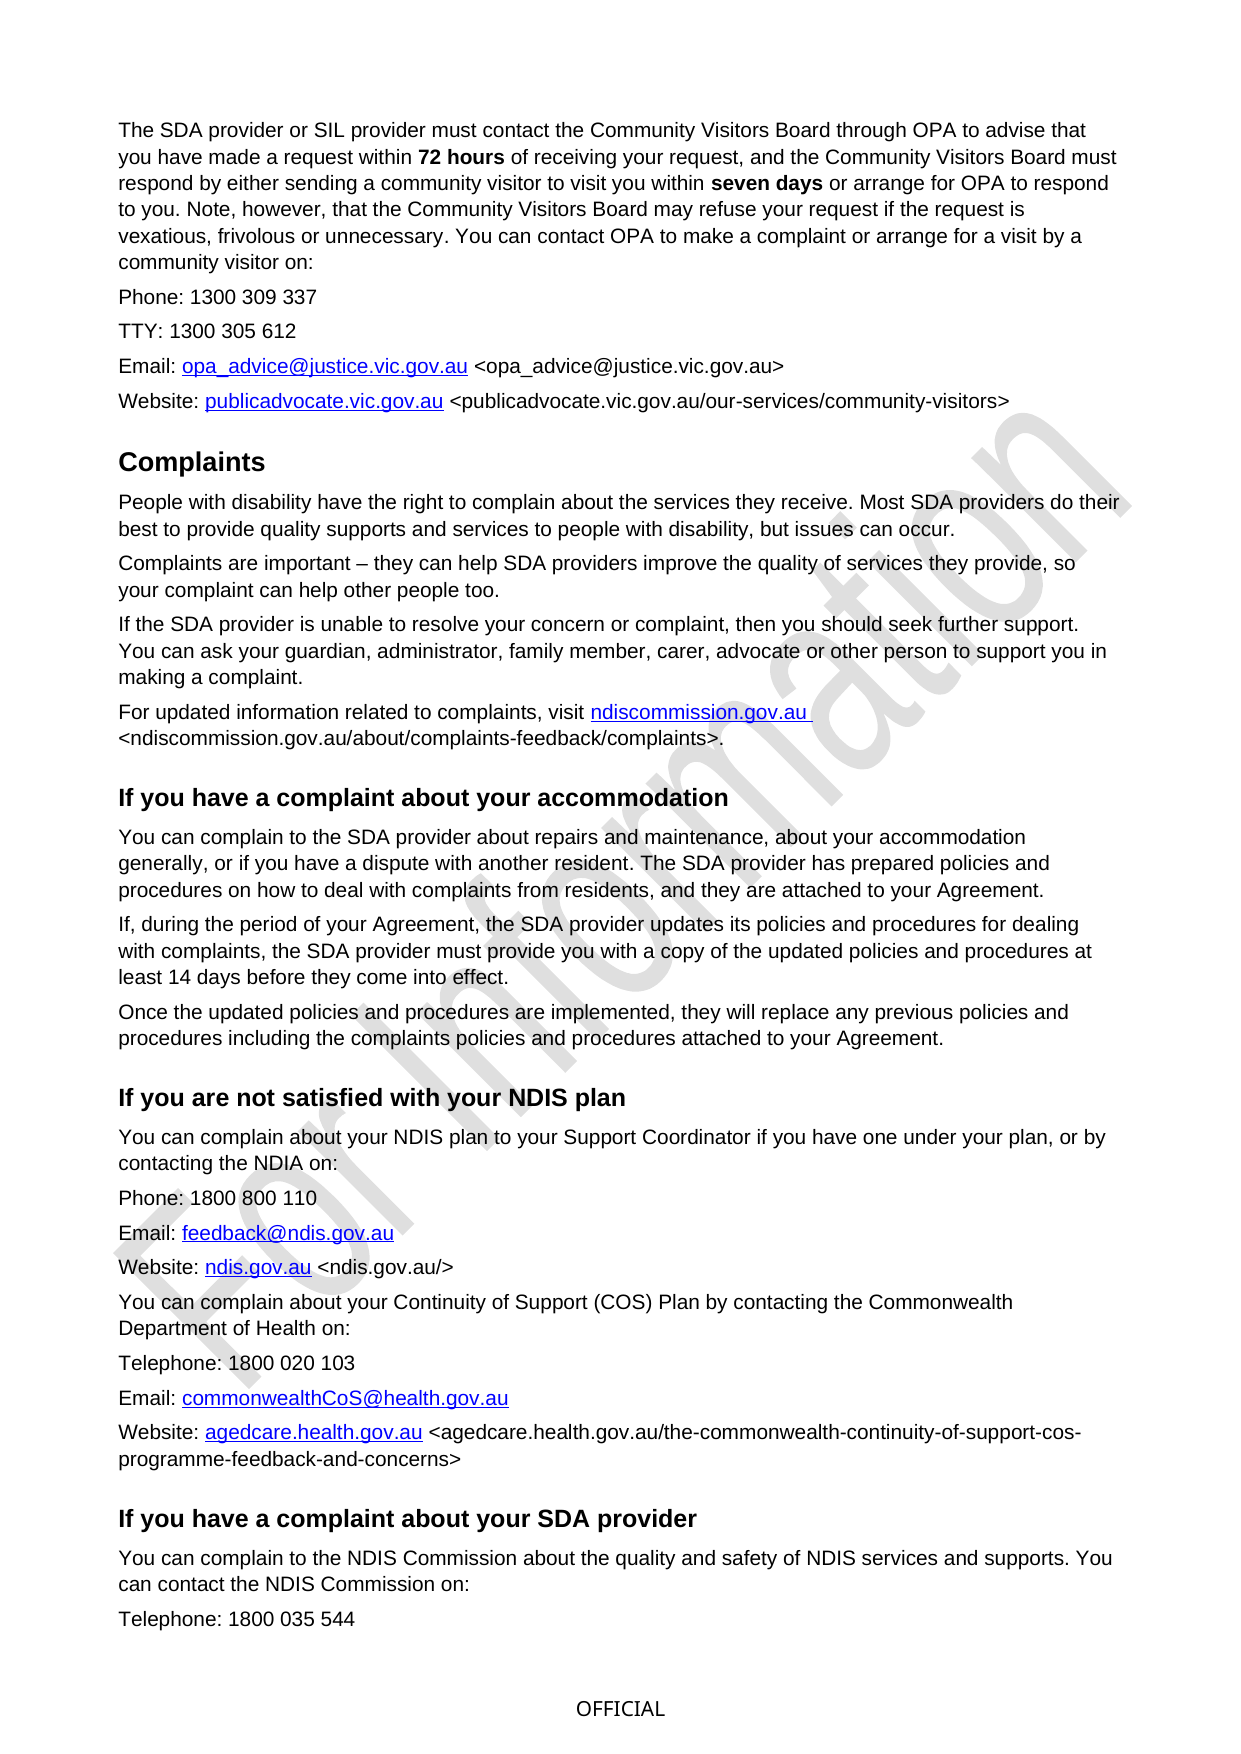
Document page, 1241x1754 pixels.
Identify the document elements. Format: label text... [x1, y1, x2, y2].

subtitle Complaints [118, 446, 1122, 477]
text For updated information related to complaints, visit ndiscommission.gov.au <ndiscommission.gov.au/about/complaints-feedback/complaints>. [118, 699, 1122, 750]
text TTY: 1300 305 612 [118, 319, 1122, 343]
text Telephone: 1800 035 544 [118, 1606, 1122, 1630]
text Phone: 1800 800 110 [118, 1186, 1122, 1210]
text You can complain about your Continuity of Support (COS) Plan by contacting the Commonwealth Department of Health on: [118, 1290, 1122, 1340]
text If the SDA provider is unable to resolve your concern or complaint, then you should seek further support. You can ask your guardian, administrator, family member, carer, advocate or other person to support you in making a complaint. [118, 612, 1122, 689]
text Email: feedback@ndis.gov.au [118, 1220, 1122, 1244]
text Phone: 1300 309 337 [118, 284, 1122, 308]
text Website: agedcare.health.gov.au <agedcare.health.gov.au/the-commonwealth-continuity-of-support-cos-programme-feedback-and-concerns> [118, 1420, 1122, 1471]
text Complaints are important – they can help SDA providers improve the quality of services they provide, so your complaint can help other people too. [118, 551, 1122, 601]
text People with disability have the right to complain about the services they receive. Most SDA providers do their best to provide quality supports and services to people with disability, but issues can occur. [118, 490, 1122, 540]
text If, during the period of your Agreement, the SDA provider updates its policies and procedures for dealing with complaints, the SDA provider must provide you with a copy of the updated policies and procedures at least 14 days before they come into effect. [118, 912, 1122, 989]
text Email: commonwealthCoS@health.gov.au [118, 1386, 1122, 1409]
text Email: opa_advice@justice.vic.gov.au <opa_advice@justice.vic.gov.au> [118, 354, 1122, 378]
text Once the updated policies and procedures are implemented, they will replace any previous policies and procedures including the complaints policies and procedures attached to your Agreement. [118, 999, 1122, 1050]
text Website: ndis.gov.au <ndis.gov.au/> [118, 1255, 1122, 1279]
text The SDA provider or SIL provider must contact the Community Visitors Board through OPA to advise that you have made a request within 72 hours of receiving your request, and the Community Visitors Board must respond by either sending a community visitor to visit you within seven days or arrange for OPA to respond to you. Note, however, that the Community Visitors Board may refuse your request if the request is vexatious, frivolous or unnecessary. You can contact OPA to make a complaint or arrange for a visit by a community visitor on: [118, 118, 1122, 274]
text Website: publicadvocate.vic.gov.au <publicadvocate.vic.gov.au/our-services/community-visitors> [118, 389, 1122, 413]
subtitle If you have a complaint about your accommodation [118, 783, 1122, 812]
text You can complain about your NDIS plan to your Support Coordinator if you have one under your plan, or by contacting the NDIA on: [118, 1125, 1122, 1175]
subtitle If you have a complaint about your SDA provider [118, 1504, 1122, 1533]
text Telephone: 1800 020 103 [118, 1351, 1122, 1375]
text You can complain to the NDIS Commission about the quality and safety of NDIS services and supports. You can contact the NDIS Commission on: [118, 1545, 1122, 1596]
subtitle If you are not satisfied with your NDIS plan [118, 1083, 1122, 1112]
text You can complain to the SDA provider about repairs and maintenance, about your accommodation generally, or if you have a dispute with another resident. The SDA provider has prepared policies and procedures on how to deal with complaints from residents, and they are attached to your Agreement. [118, 825, 1122, 901]
